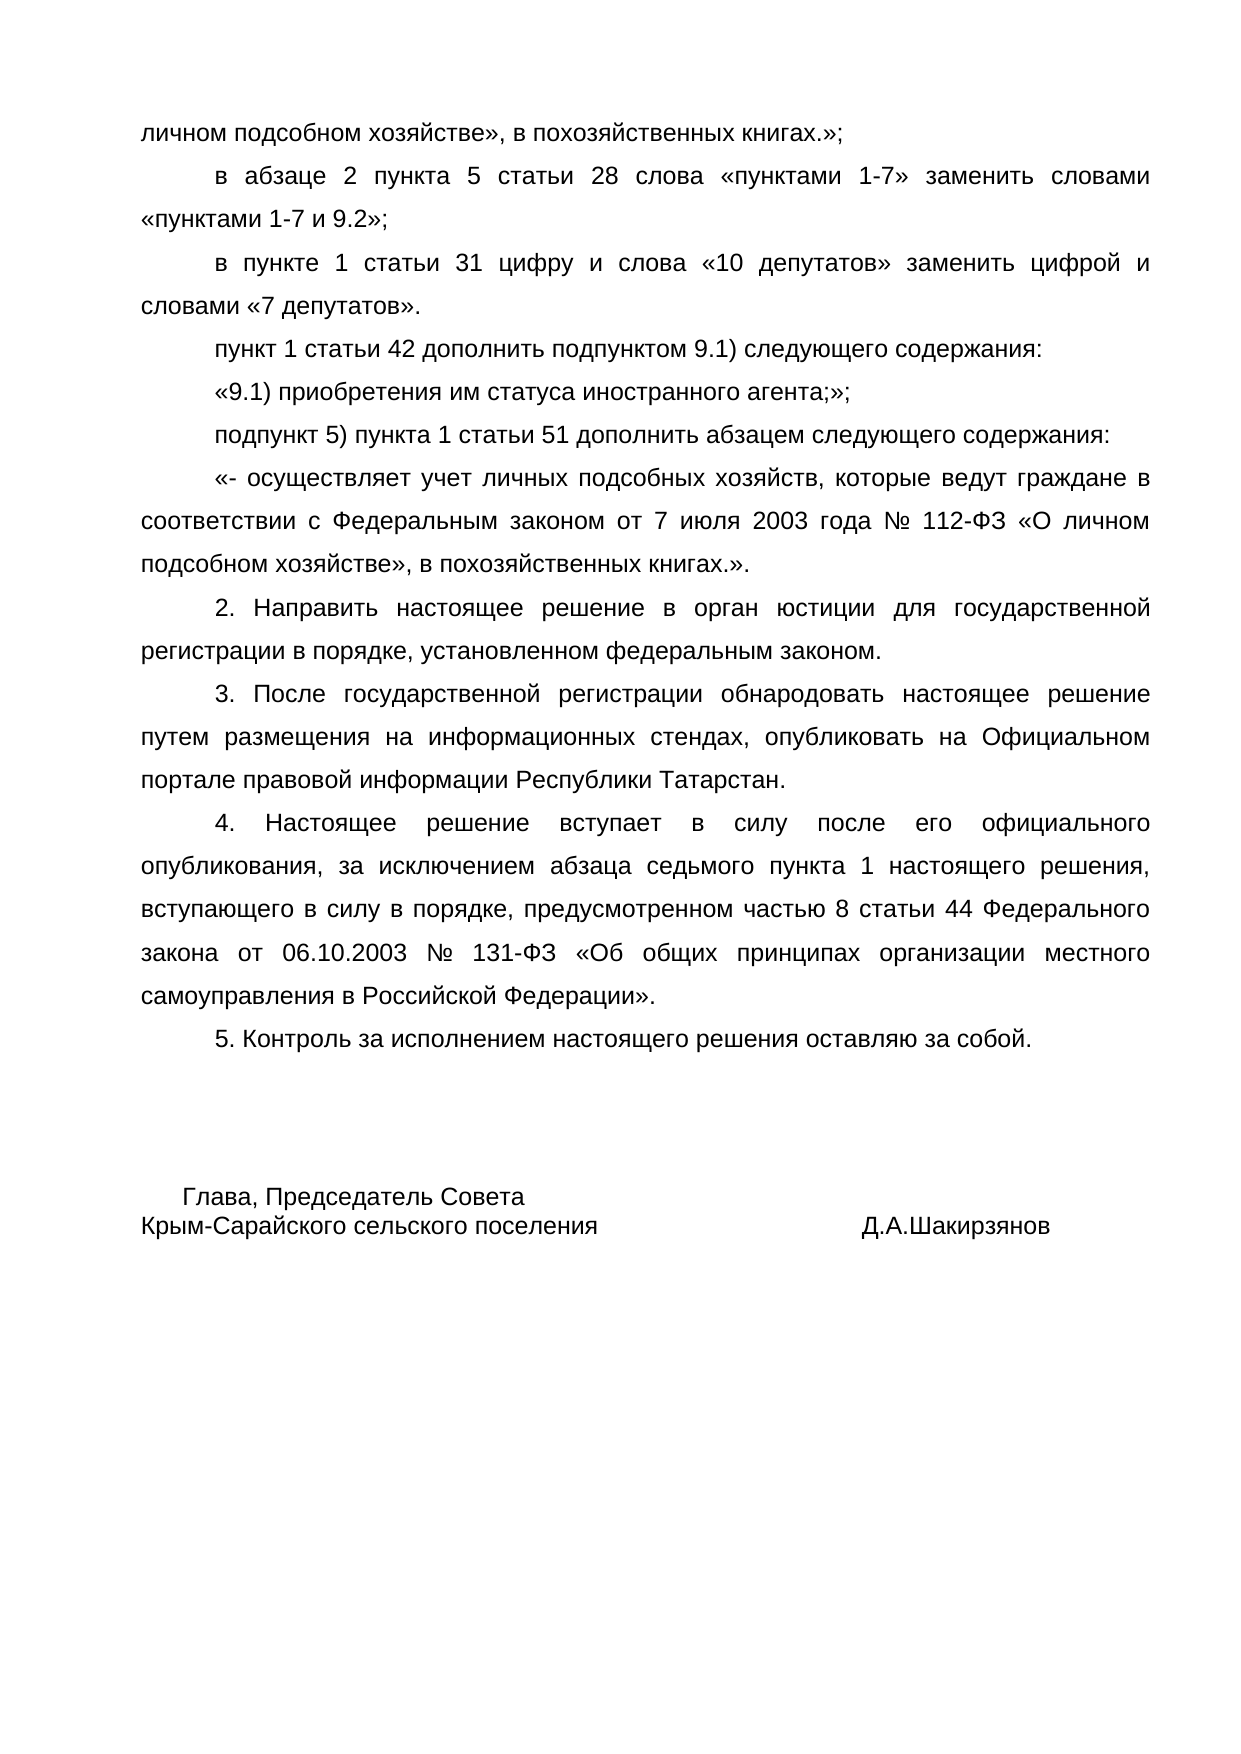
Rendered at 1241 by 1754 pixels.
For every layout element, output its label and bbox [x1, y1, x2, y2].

table_cell [129, 118, 1163, 1369]
